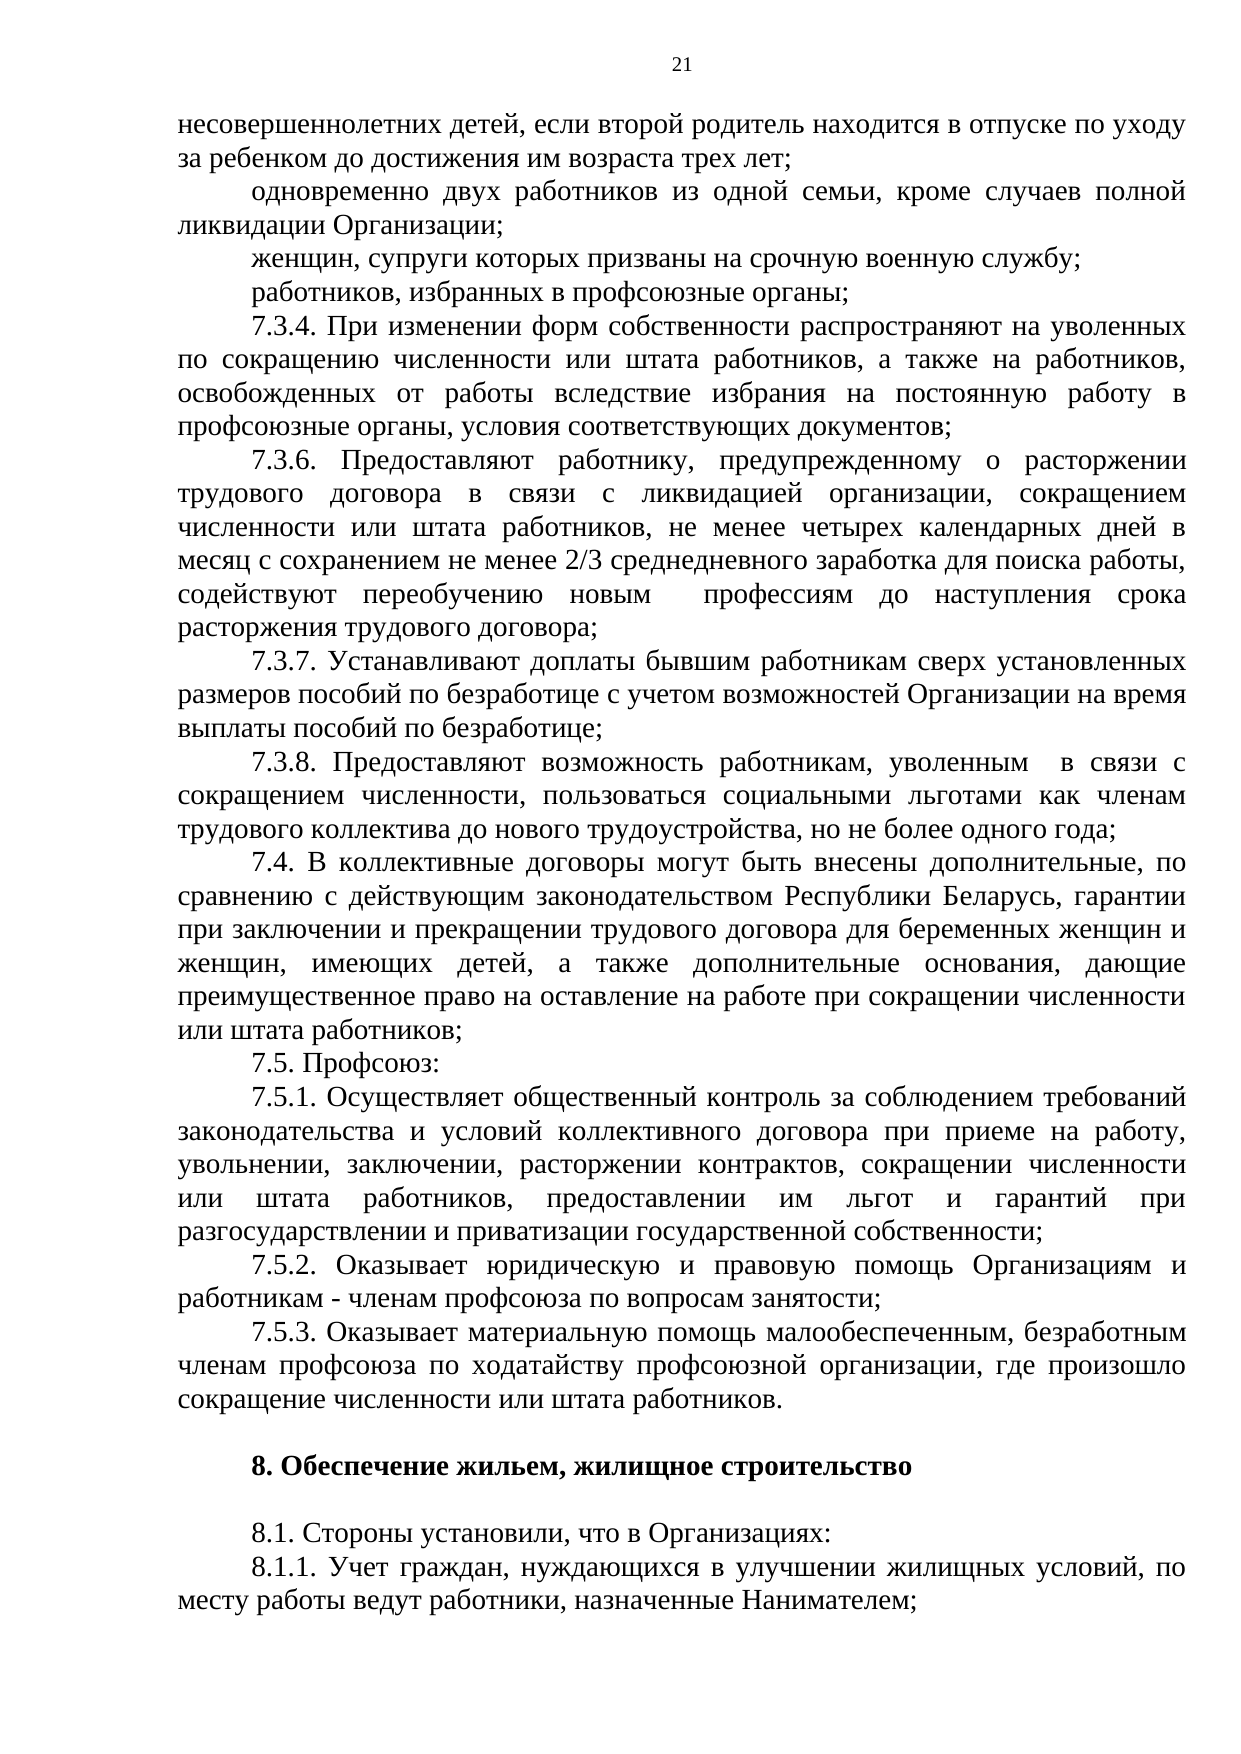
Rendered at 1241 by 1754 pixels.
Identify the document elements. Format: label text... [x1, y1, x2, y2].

text 7.5.3. Оказывает материальную помощь малообеспеченным, безработным членам профсоюза по ходатайству профсоюзной организации, где произошло сокращение численности или штата работников. [177, 1314, 1187, 1414]
text работников, избранных в профсоюзные органы; [177, 274, 1187, 308]
text 8.1. Стороны установили, что в Организациях: [177, 1515, 1187, 1549]
text 7.3.6. Предоставляют работнику, предупрежденному о расторжении трудового договора в связи с ликвидацией организации, сокращением численности или штата работников, не менее четырех календарных дней в месяц с сохранением не менее 2/3 среднедневного заработка для поиска работы, содействуют переобучению новым профессиям до наступления срока расторжения трудового договора; [177, 442, 1187, 643]
text женщин, супруги которых призваны на срочную военную службу; [177, 241, 1187, 274]
text одновременно двух работников из одной семьи, кроме случаев полной ликвидации Организации; [177, 173, 1187, 241]
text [177, 106, 1187, 173]
text 7.5.1. Осуществляет общественный контроль за соблюдением требований законодательства и условий коллективного договора при приеме на работу, увольнении, заключении, расторжении контрактов, сокращении численности или штата работников, предоставлении им льгот и гарантий при разгосударствлении и приватизации государственной собственности; [177, 1079, 1187, 1247]
text 8.1.1. Учет граждан, нуждающихся в улучшении жилищных условий, по месту работы ведут работники, назначенные Нанимателем; [177, 1549, 1187, 1616]
text 7.3.8. Предоставляют возможность работникам, уволенным в связи с сокращением численности, пользоваться социальными льготами как членам трудового коллектива до нового трудоустройства, но не более одного года; [177, 744, 1187, 844]
text 7.5. Профсоюз: [177, 1046, 1187, 1079]
text 8. Обеспечение жильем, жилищное строительство [177, 1448, 1187, 1482]
text 7.4. В коллективные договоры могут быть внесены дополнительные, по сравнению с действующим законодательством Республики Беларусь, гарантии при заключении и прекращении трудового договора для беременных женщин и женщин, имеющих детей, а также дополнительные основания, дающие преимущественное право на оставление на работе при сокращении численности или штата работников; [177, 844, 1187, 1046]
text 7.3.4. При изменении форм собственности распространяют на уволенных по сокращению численности или штата работников, а также на работников, освобожденных от работы вследствие избрания на постоянную работу в профсоюзные органы, условия соответствующих документов; [177, 308, 1187, 442]
text 7.5.2. Оказывает юридическую и правовую помощь Организациям и работникам - членам профсоюза по вопросам занятости; [177, 1247, 1187, 1314]
text 7.3.7. Устанавливают доплаты бывшим работникам сверх установленных размеров пособий по безработице с учетом возможностей Организации на время выплаты пособий по безработице; [177, 643, 1187, 744]
